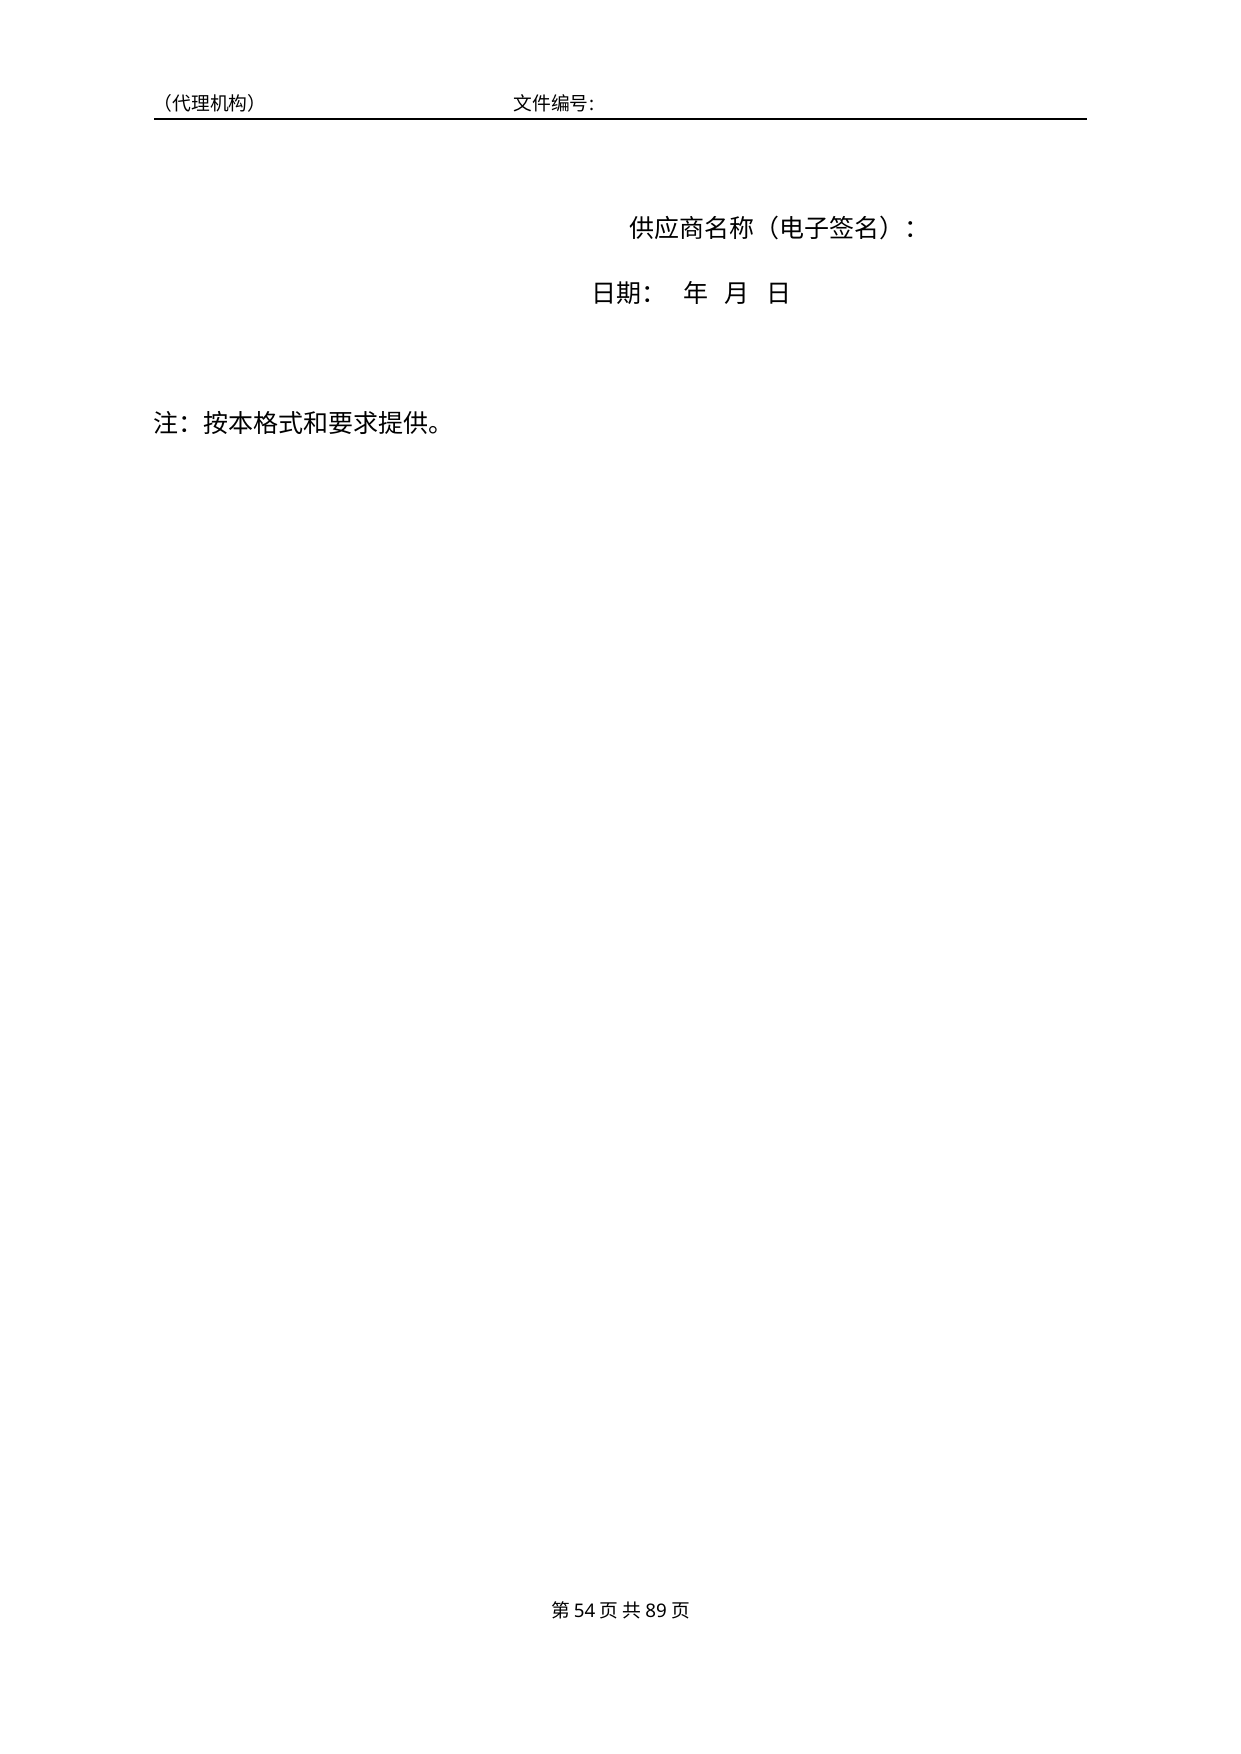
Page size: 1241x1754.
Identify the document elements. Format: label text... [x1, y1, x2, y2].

text 日期： 年 月 日 [153, 259, 1087, 324]
text 供应商名称（电子签名）： [154, 194, 970, 259]
text 注：按本格式和要求提供。 [153, 389, 1043, 454]
